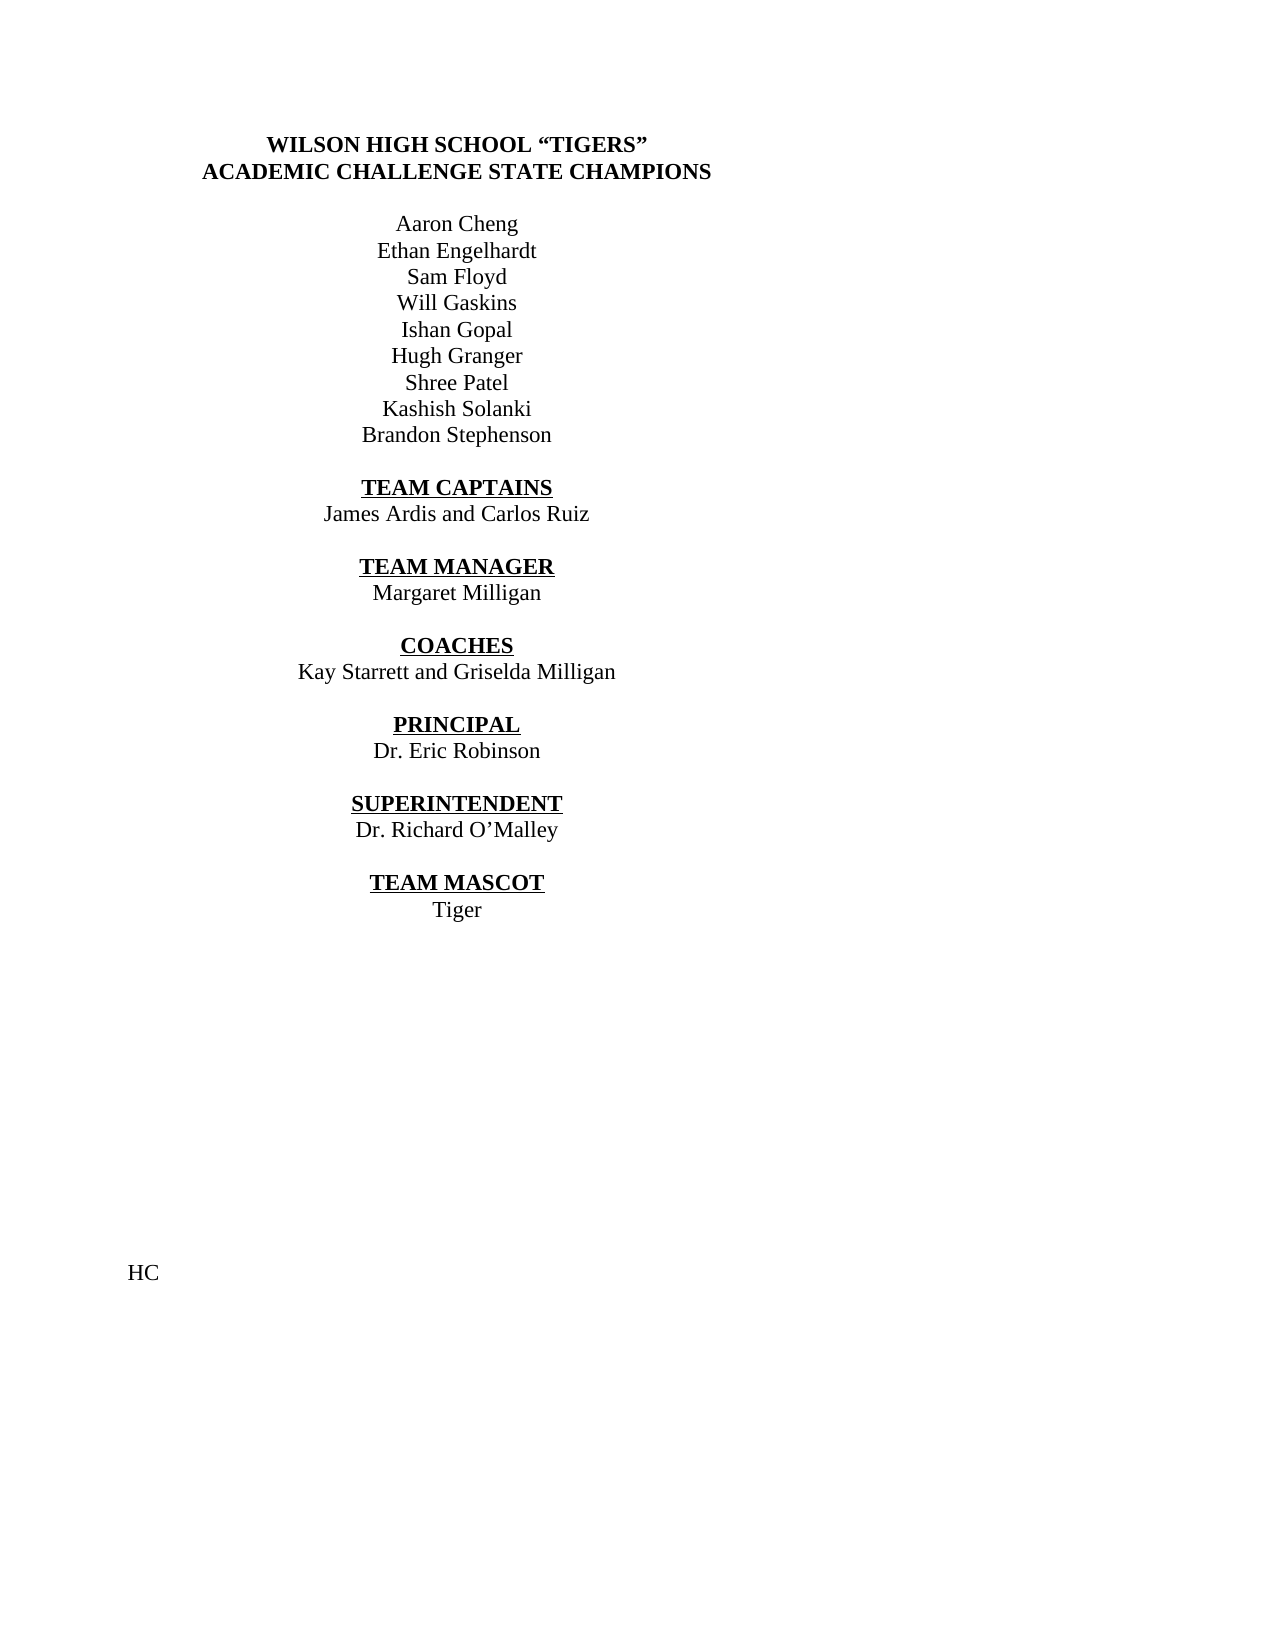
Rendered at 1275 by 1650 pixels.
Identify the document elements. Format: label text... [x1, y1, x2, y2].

text Kay Starrett and Griselda Milligan [127, 658, 786, 685]
text WILSON HIGH SCHOOL “TIGERS” [127, 131, 786, 158]
text PRINCIPAL [127, 711, 786, 737]
text TEAM MANAGER [127, 553, 786, 579]
text SUPERINTENDENT [127, 790, 786, 817]
text Aaron Cheng [127, 210, 786, 237]
text Brandon Stephenson [127, 421, 786, 448]
text Kashish Solanki [127, 395, 786, 421]
text Will Gaskins [127, 289, 786, 316]
text Hugh Granger [127, 342, 786, 368]
text Ethan Engelhardt [127, 237, 786, 263]
text TEAM CAPTAINS [127, 474, 786, 500]
text Margaret Milligan [127, 579, 786, 606]
text Tiger [127, 896, 786, 922]
text Sam Floyd [127, 263, 786, 289]
text COACHES [127, 632, 786, 658]
text Shree Patel [127, 368, 786, 395]
text Dr. Eric Robinson [127, 737, 786, 764]
text TEAM MASCOT [127, 869, 786, 896]
text Dr. Richard O’Malley [127, 817, 786, 843]
text Ishan Gopal [127, 316, 786, 342]
text ACADEMIC CHALLENGE STATE CHAMPIONS [127, 158, 786, 184]
text James Ardis and Carlos Ruiz [127, 500, 786, 527]
